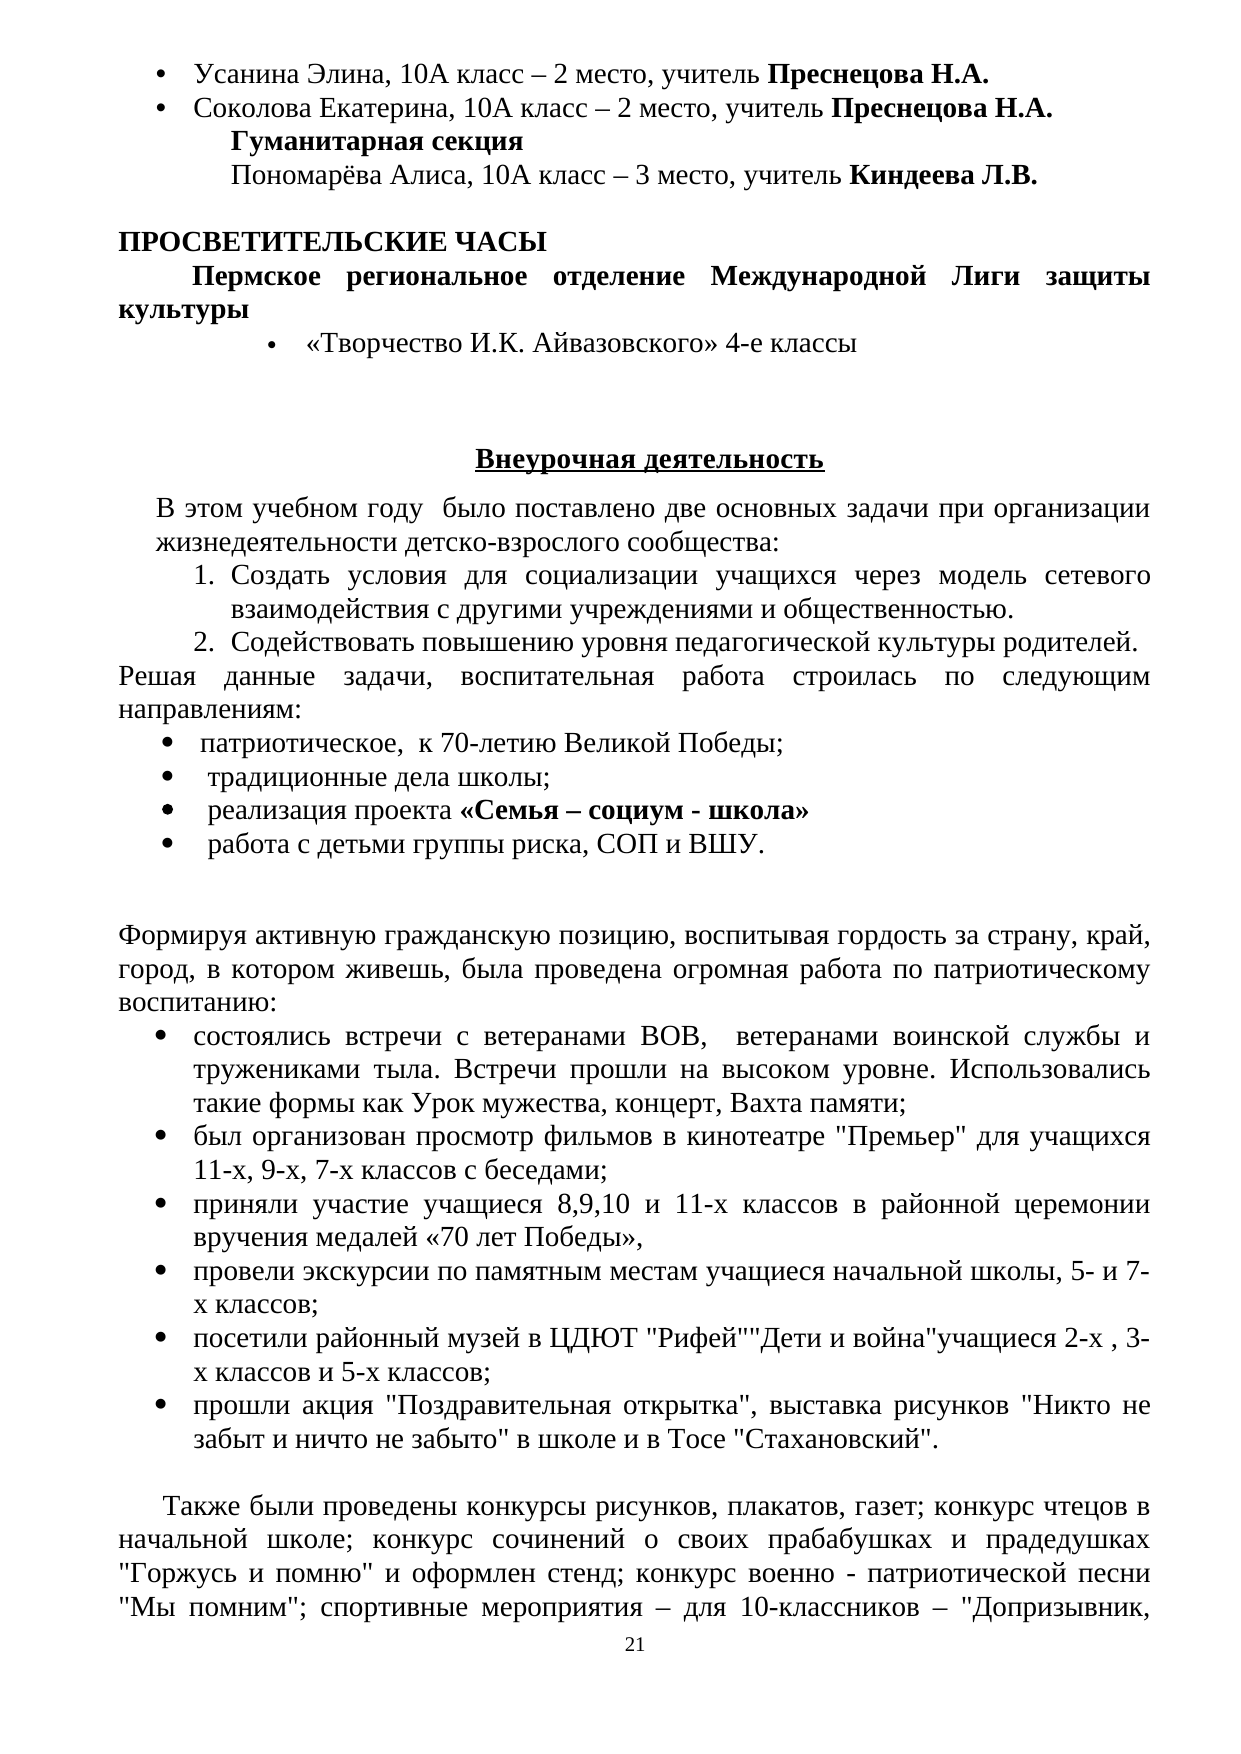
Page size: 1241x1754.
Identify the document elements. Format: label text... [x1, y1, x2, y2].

list традиционные дела школы; [162, 759, 1152, 792]
text Гуманитарная секция [231, 123, 1152, 157]
list Соколова Екатерина, 10А класс – 2 место, учитель Преснецова Н.А. [156, 90, 1152, 123]
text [118, 1488, 1152, 1622]
list приняли участие учащиеся 8,9,10 и 11-х классов в районной церемонии вручения медалей «70 лет Победы», [156, 1186, 1152, 1253]
list был организован просмотр фильмов в кинотеатре "Премьер" для учащихся 11-х, 9-х, 7-х классов с беседами; [156, 1118, 1152, 1186]
list Создать условия для социализации учащихся через модель сетевого взаимодействия с другими учреждениями и общественностью. [193, 557, 1152, 624]
text Формируя активную гражданскую позицию, воспитывая гордость за страну, край, город, в котором живешь, была проведена огромная работа по патриотическому воспитанию: [118, 917, 1152, 1018]
text Внеурочная деятельность [118, 441, 1152, 474]
list посетили районный музей в ЦДЮТ "Рифей""Дети и война"учащиеся 2-х , 3-х классов и 5-х классов; [156, 1320, 1152, 1387]
text Решая данные задачи, воспитательная работа строилась по следующим направлениям: [118, 658, 1152, 725]
text В этом учебном году было поставлено две основных задачи при организации жизнедеятельности детско-взрослого сообщества: [156, 490, 1152, 557]
text Пермское региональное отделение Международной Лиги защиты культуры [118, 258, 1152, 325]
list патриотическое, к 70-летию Великой Победы; [162, 725, 1152, 759]
list Содействовать повышению уровня педагогической культуры родителей. [193, 624, 1152, 658]
list провели экскурсии по памятным местам учащиеся начальной школы, 5- и 7-х классов; [156, 1253, 1152, 1320]
list «Творчество И.К. Айвазовского» 4-е классы [268, 325, 1152, 358]
text Пономарёва Алиса, 10А класс – 3 место, учитель Киндеева Л.В. [231, 157, 1152, 191]
list состоялись встречи с ветеранами ВОВ, ветеранами воинской службы и тружениками тыла. Встречи прошли на высоком уровне. Использовались такие формы как Урок мужества, концерт, Вахта памяти; [156, 1018, 1152, 1118]
list реализация проекта «Семья – социум - школа» [162, 792, 1152, 826]
text ПРОСВЕТИТЕЛЬСКИЕ ЧАСЫ [118, 224, 1152, 258]
list прошли акция "Поздравительная открытка", выставка рисунков "Никто не забыт и ничто не забыто" в школе и в Тосе "Стахановский". [156, 1387, 1152, 1454]
list работа с детьми группы риска, СОП и ВШУ. [162, 826, 1152, 859]
list Усанина Элина, 10А класс – 2 место, учитель Преснецова Н.А. [156, 56, 1152, 90]
